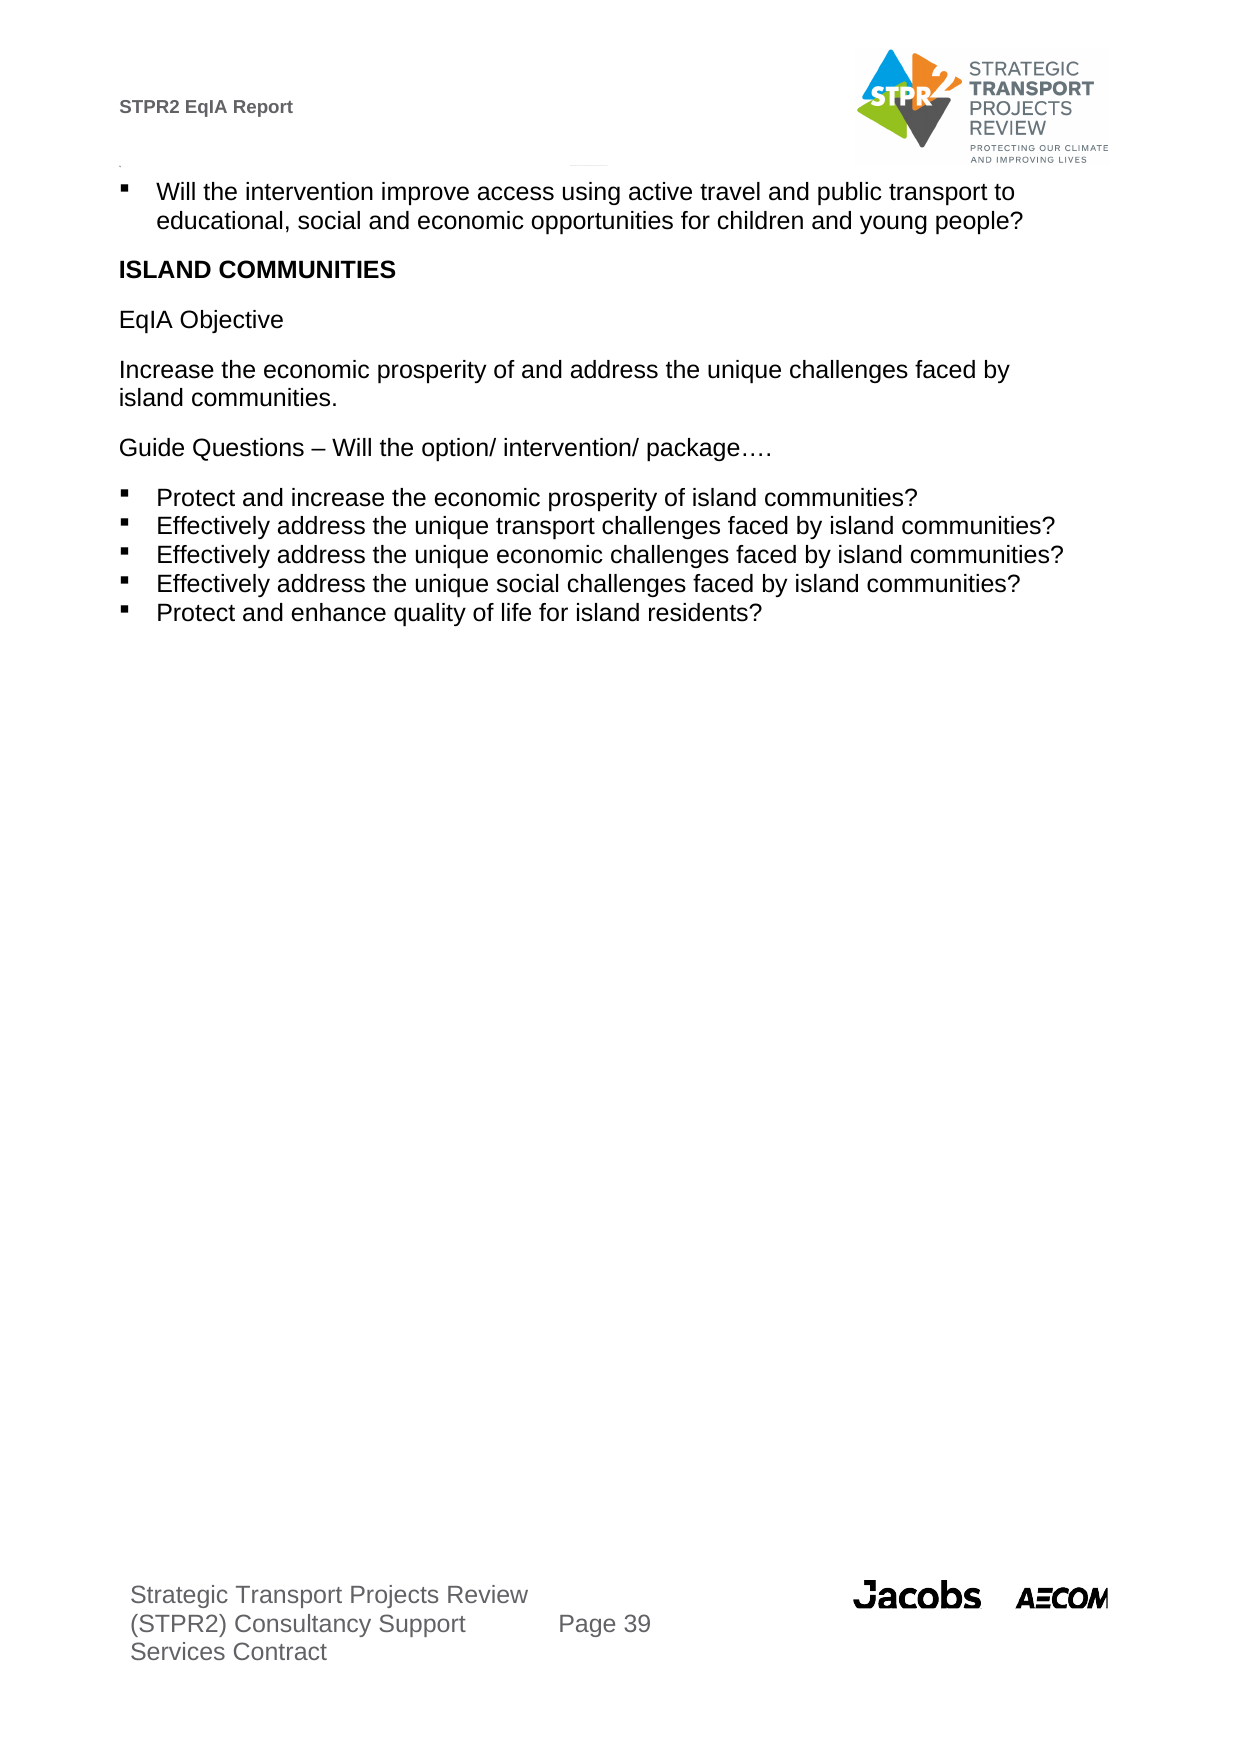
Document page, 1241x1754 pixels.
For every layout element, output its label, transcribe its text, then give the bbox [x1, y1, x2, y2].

picture [853, 47, 1111, 166]
text Increase the economic prosperity of and address the unique challenges faced by island communities. [118, 354, 1122, 412]
text Protect and increase the economic prosperity of island communities? [118, 482, 1122, 511]
text Protect and enhance quality of life for island residents? [118, 598, 1122, 627]
text Will the intervention improve access using active travel and public transport to educational, social and economic opportunities for children and young people? [118, 177, 1122, 234]
text ISLAND COMMUNITIES [118, 255, 1122, 284]
text Effectively address the unique transport challenges faced by island communities? [118, 511, 1122, 540]
text Effectively address the unique economic challenges faced by island communities? [118, 540, 1122, 569]
text EqIA Objective [118, 305, 1122, 334]
picture [848, 1580, 1108, 1608]
text Effectively address the unique social challenges faced by island communities? [118, 569, 1122, 598]
text Guide Questions – Will the option/ intervention/ package…. [118, 433, 1122, 462]
